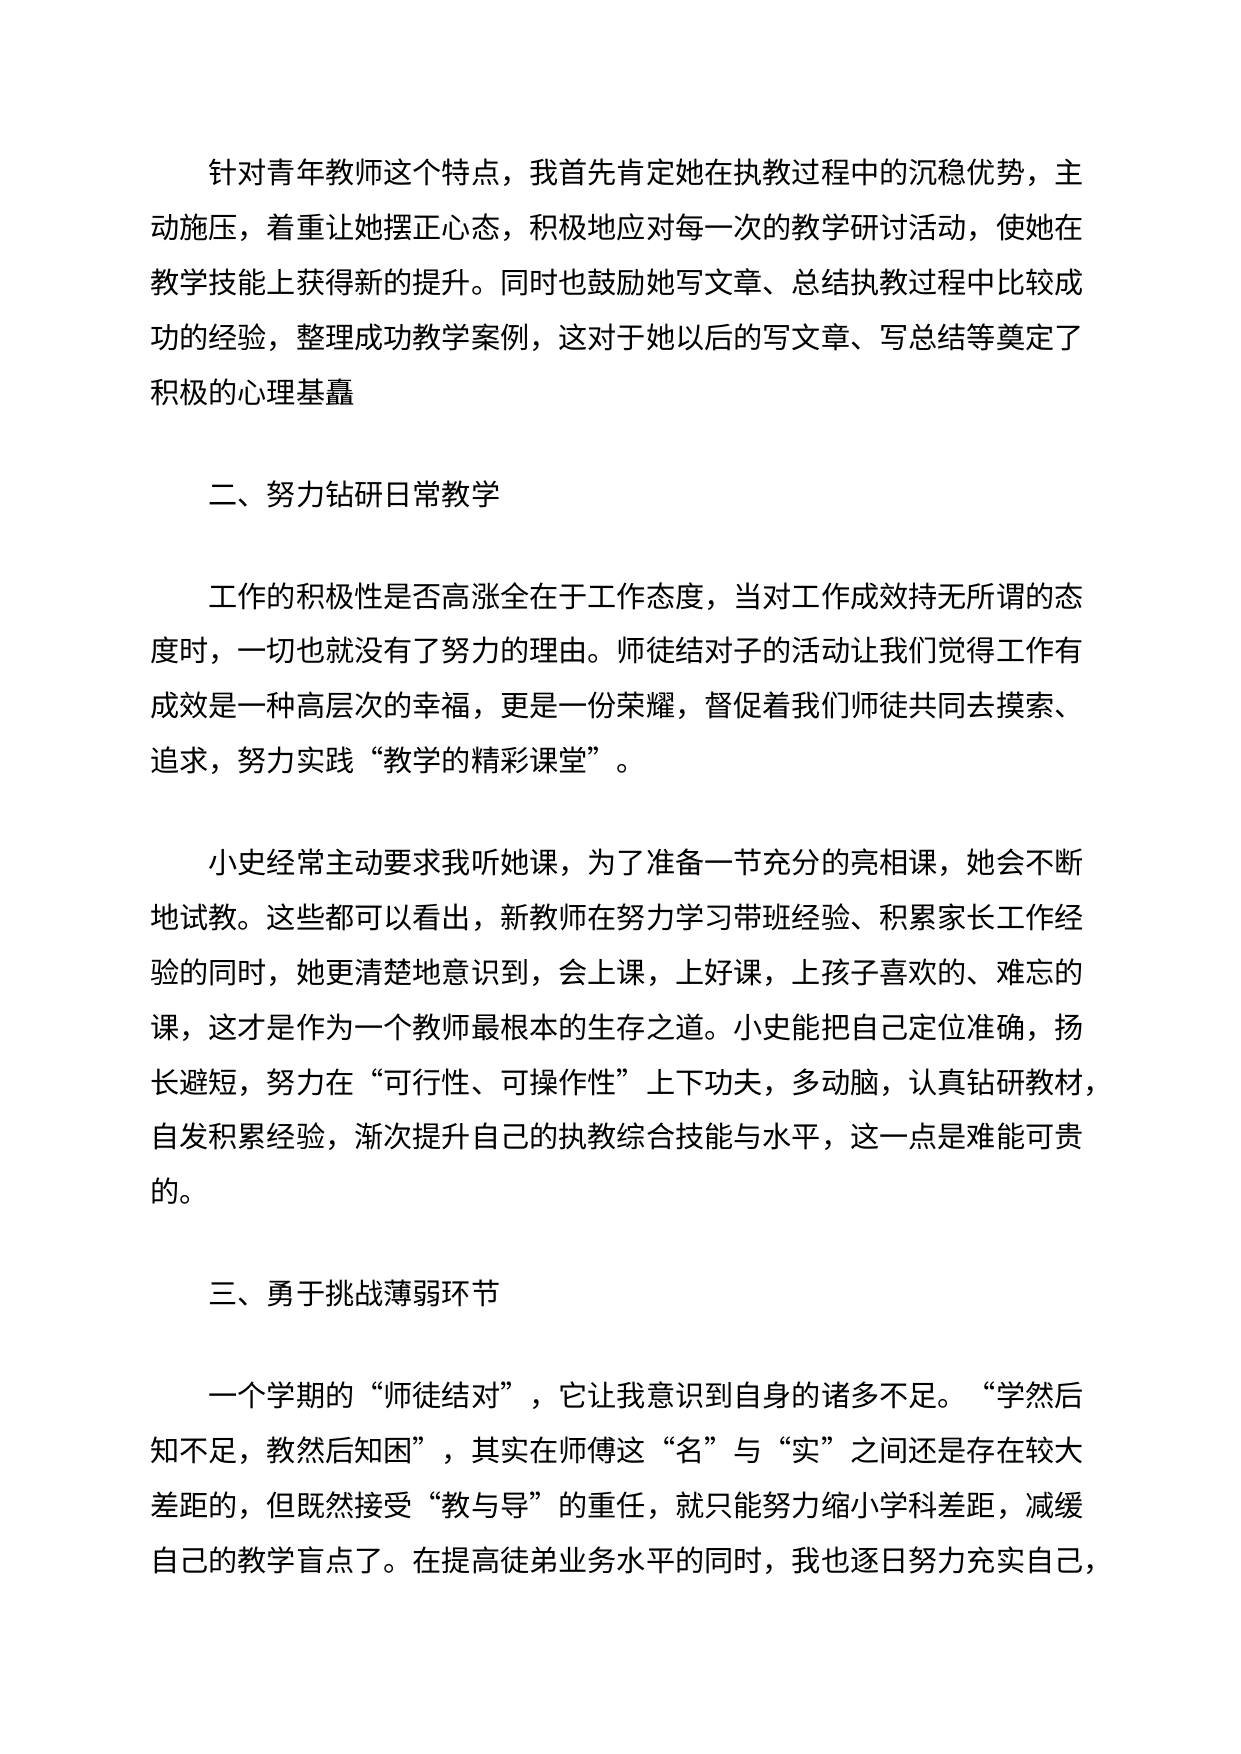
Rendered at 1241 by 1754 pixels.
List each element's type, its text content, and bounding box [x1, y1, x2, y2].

text 小史经常主动要求我听她课，为了准备一节充分的亮相课，她会不断地试教。这些都可以看出，新教师在努力学习带班经验、积累家长工作经验的同时，她更清楚地意识到，会上课，上好课，上孩子喜欢的、难忘的课，这才是作为一个教师最根本的生存之道。小史能把自己定位准确，扬长避短，努力在“可行性、可操作性”上下功夫，多动脑，认真钻研教材，自发积累经验，渐次提升自己的执教综合技能与水平，这一点是难能可贵的。 [150, 839, 1090, 1211]
text 二、努力钻研日常教学 [150, 471, 1090, 514]
text 工作的积极性是否高涨全在于工作态度，当对工作成效持无所谓的态度时，一切也就没有了努力的理由。师徒结对子的活动让我们觉得工作有成效是一种高层次的幸福，更是一份荣耀，督促着我们师徒共同去摸索、追求，努力实践“教学的精彩课堂”。 [150, 573, 1090, 780]
text 针对青年教师这个特点，我首先肯定她在执教过程中的沉稳优势，主动施压，着重让她摆正心态，积极地应对每一次的教学研讨活动，使她在教学技能上获得新的提升。同时也鼓励她写文章、总结执教过程中比较成功的经验，整理成功教学案例，这对于她以后的写文章、写总结等奠定了积极的心理基矗 [150, 150, 1090, 412]
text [150, 1372, 1090, 1579]
text 三、勇于挑战薄弱环节 [150, 1271, 1090, 1313]
